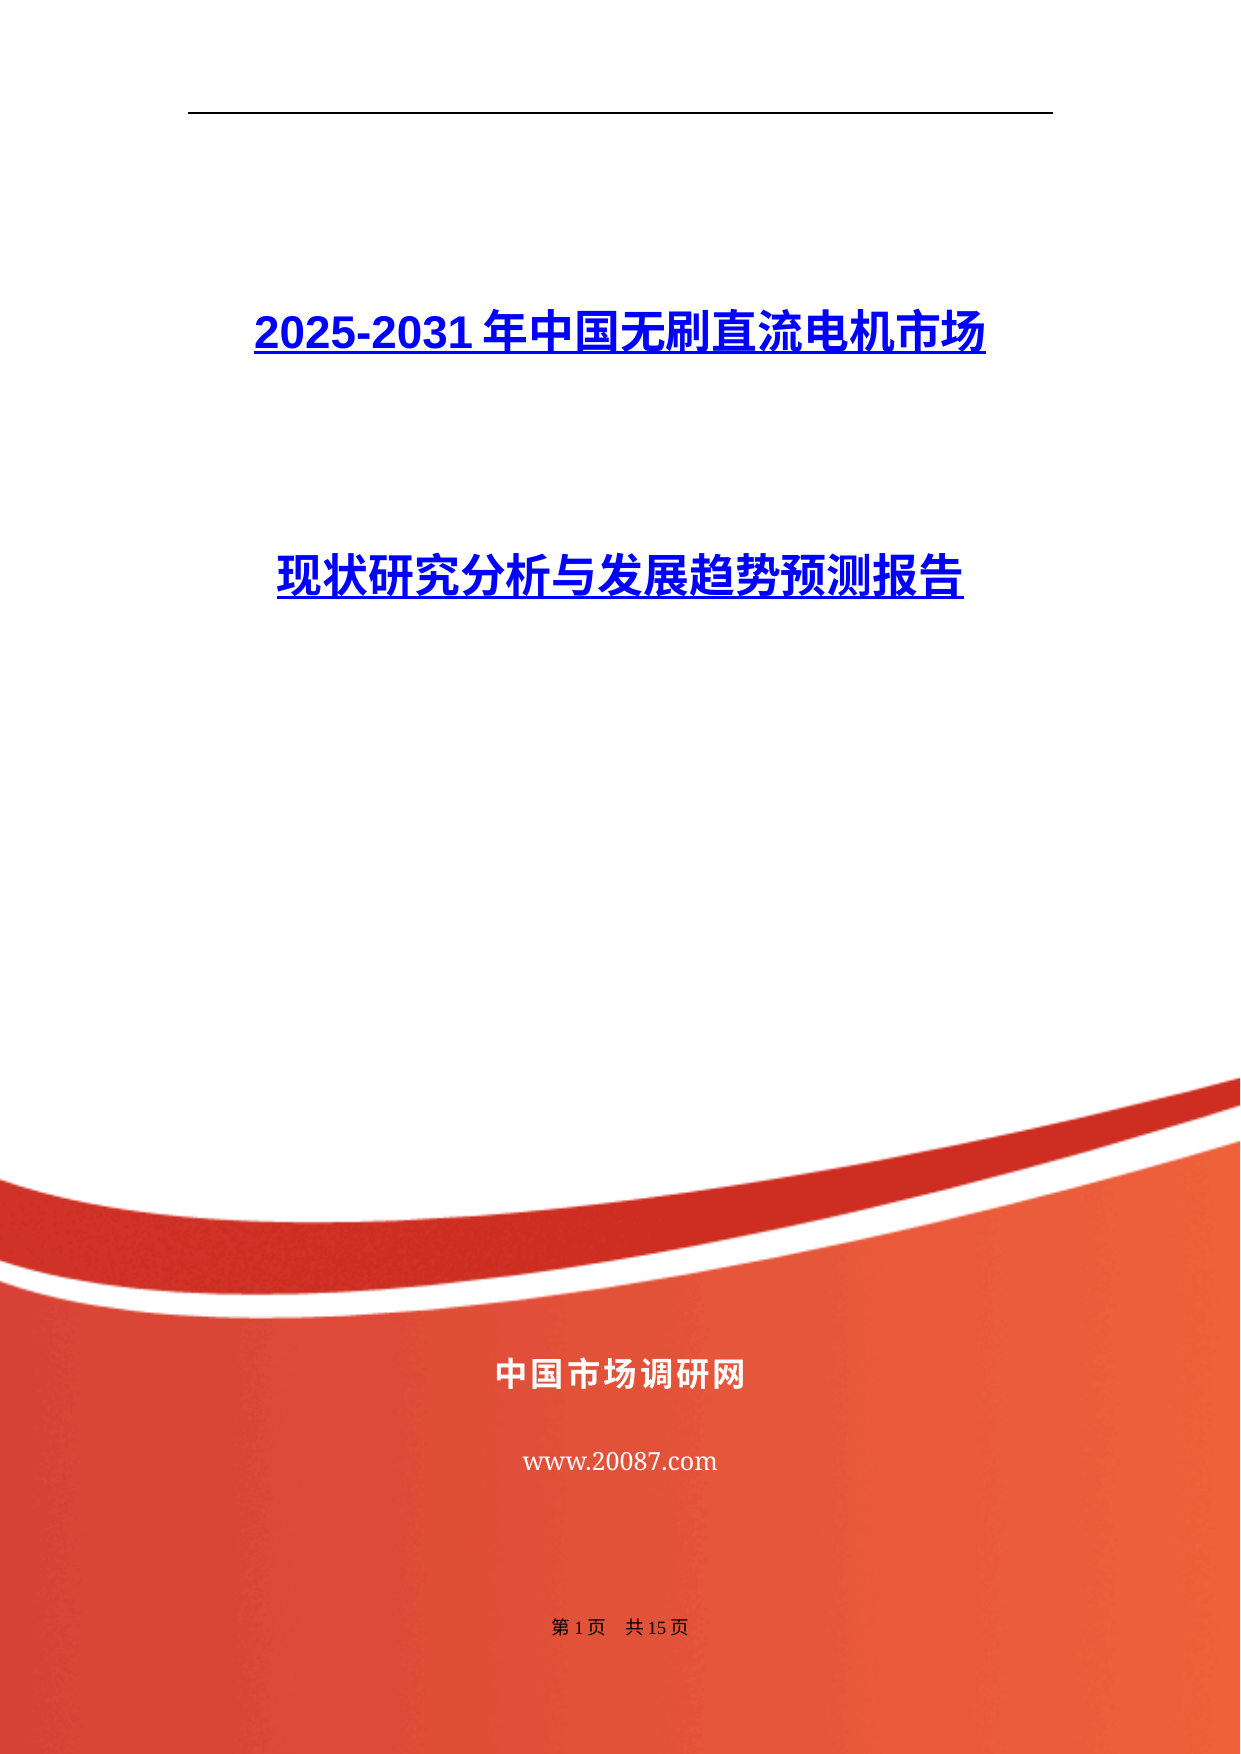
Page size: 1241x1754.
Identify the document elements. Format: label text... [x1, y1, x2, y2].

text www.20087.com [187, 1428, 1053, 1493]
picture [0, 1006, 1241, 1754]
table_header 2025-2031年中国无刷直流电机市场现状研究分析与发展趋势预测报告 [188, 207, 1053, 773]
subtitle 中国市场调研网 [187, 1339, 1053, 1404]
